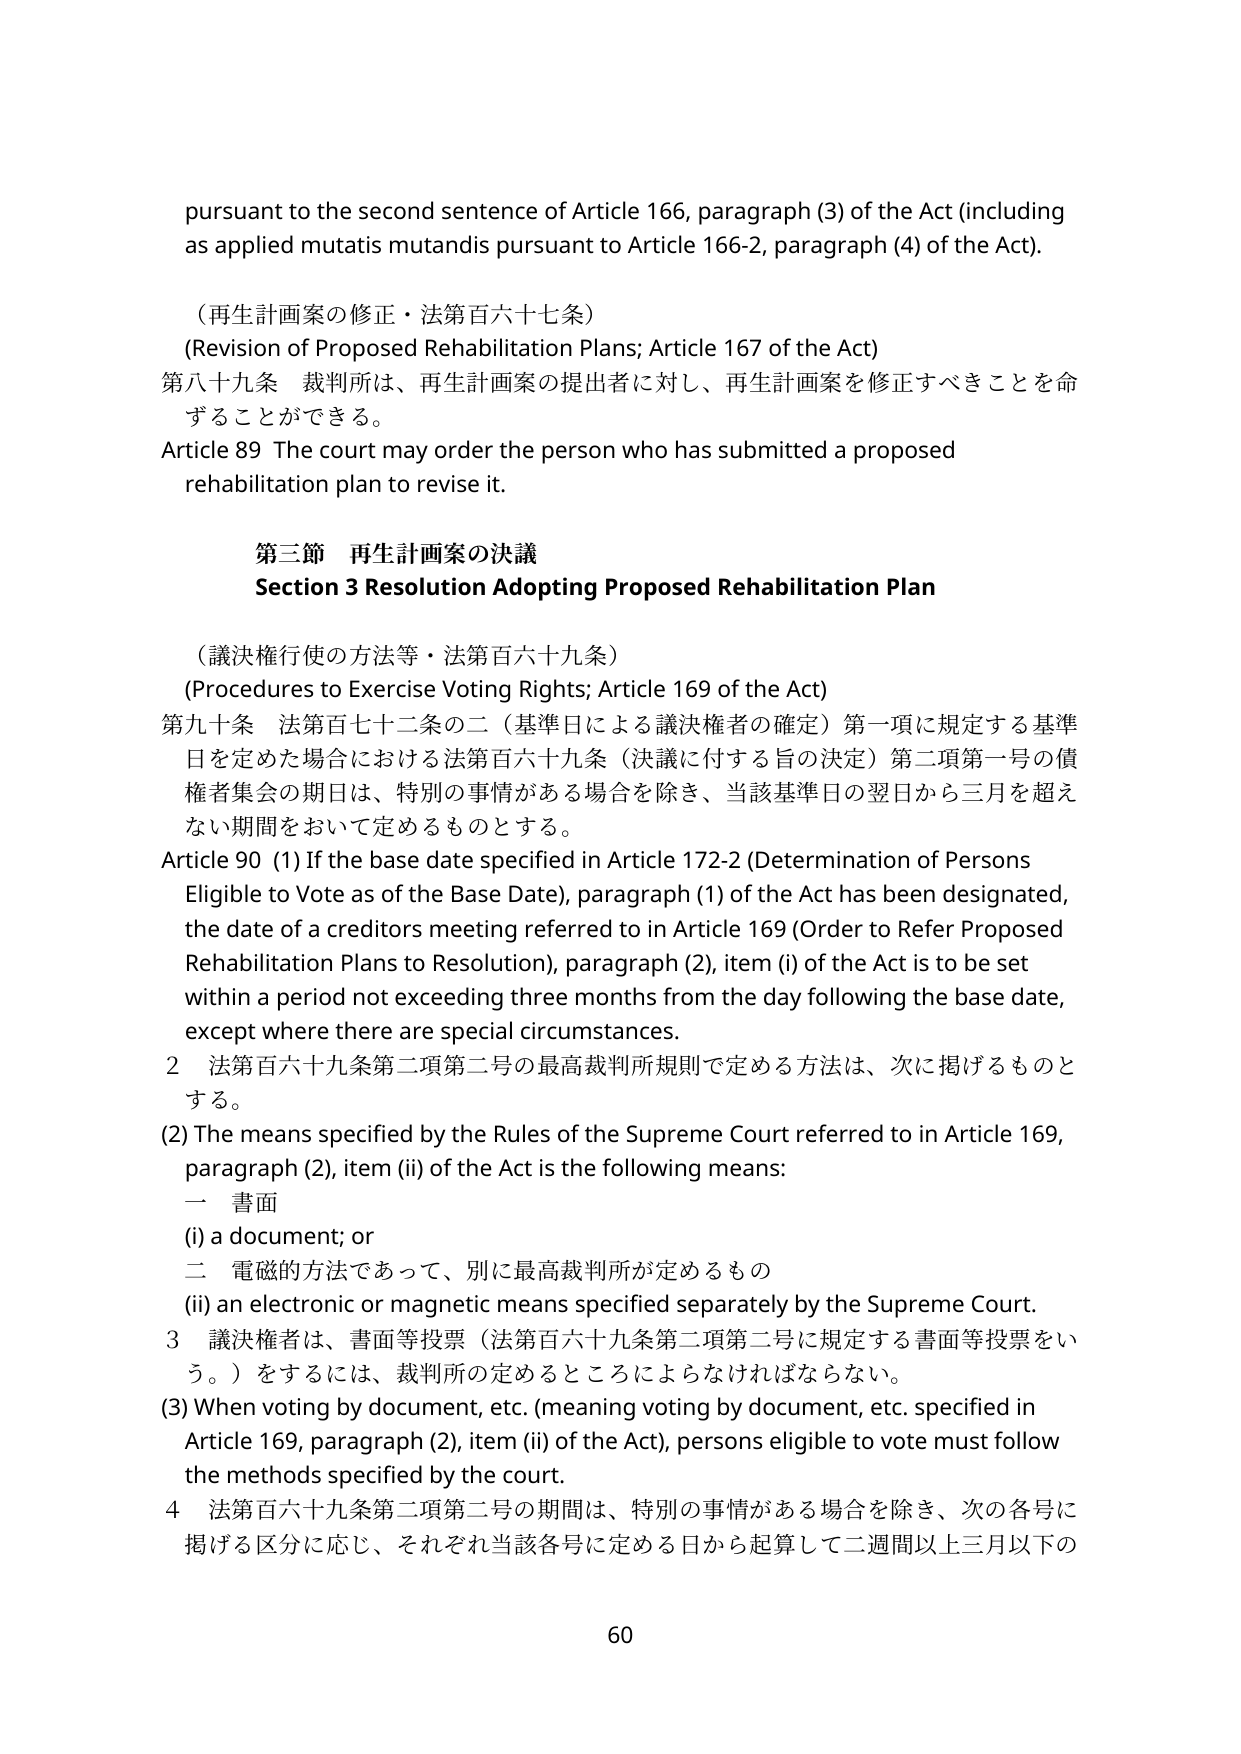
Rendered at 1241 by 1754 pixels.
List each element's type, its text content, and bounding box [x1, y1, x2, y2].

text 一 書面 [184, 1184, 1079, 1219]
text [161, 194, 1079, 262]
text Section 3 Resolution Adopting Proposed Rehabilitation Plan [253, 569, 1079, 604]
text 第三節 再生計画案の決議 [253, 535, 1079, 569]
text (3) When voting by document, etc. (meaning voting by document, etc. specified in Article 169, paragraph (2), item (ii) of the Act), persons eligible to vote must follow the methods specified by the court. [161, 1389, 1079, 1492]
text 第九十条 法第百七十二条の二（基準日による議決権者の確定）第一項に規定する基準日を定めた場合における法第百六十九条（決議に付する旨の決定）第二項第一号の債権者集会の期日は、特別の事情がある場合を除き、当該基準日の翌日から三月を超えない期間をおいて定めるものとする。 [161, 706, 1079, 843]
text (Procedures to Exercise Voting Rights; Article 169 of the Act) [184, 672, 1079, 706]
text ２ 法第百六十九条第二項第二号の最高裁判所規則で定める方法は、次に掲げるものとする。 [161, 1048, 1079, 1116]
text (Revision of Proposed Rehabilitation Plans; Article 167 of the Act) [184, 330, 1079, 364]
text （議決権行使の方法等・法第百六十九条） [184, 638, 1079, 672]
text ３ 議決権者は、書面等投票（法第百六十九条第二項第二号に規定する書面等投票をいう。）をするには、裁判所の定めるところによらなければならない。 [161, 1321, 1079, 1389]
text (ii) an electronic or magnetic means specified separately by the Supreme Court. [184, 1287, 1079, 1321]
text (2) The means specified by the Rules of the Supreme Court referred to in Article 169, paragraph (2), item (ii) of the Act is the following means: [161, 1116, 1079, 1184]
text Article 90 (1) If the base date specified in Article 172-2 (Determination of Persons Eligible to Vote as of the Base Date), paragraph (1) of the Act has been designated, the date of a creditors meeting referred to in Article 169 (Order to Refer Proposed Rehabilitation Plans to Resolution), paragraph (2), item (i) of the Act is to be set within a period not exceeding three months from the day following the base date, except where there are special circumstances. [161, 843, 1079, 1048]
text (i) a document; or [184, 1219, 1079, 1253]
text 二 電磁的方法であって、別に最高裁判所が定めるもの [184, 1253, 1079, 1287]
text Article 89 The court may order the person who has submitted a proposed rehabilitation plan to revise it. [161, 433, 1079, 501]
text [161, 1492, 1079, 1560]
text （再生計画案の修正・法第百六十七条） [184, 296, 1079, 330]
text 第八十九条 裁判所は、再生計画案の提出者に対し、再生計画案を修正すべきことを命ずることができる。 [161, 364, 1079, 433]
